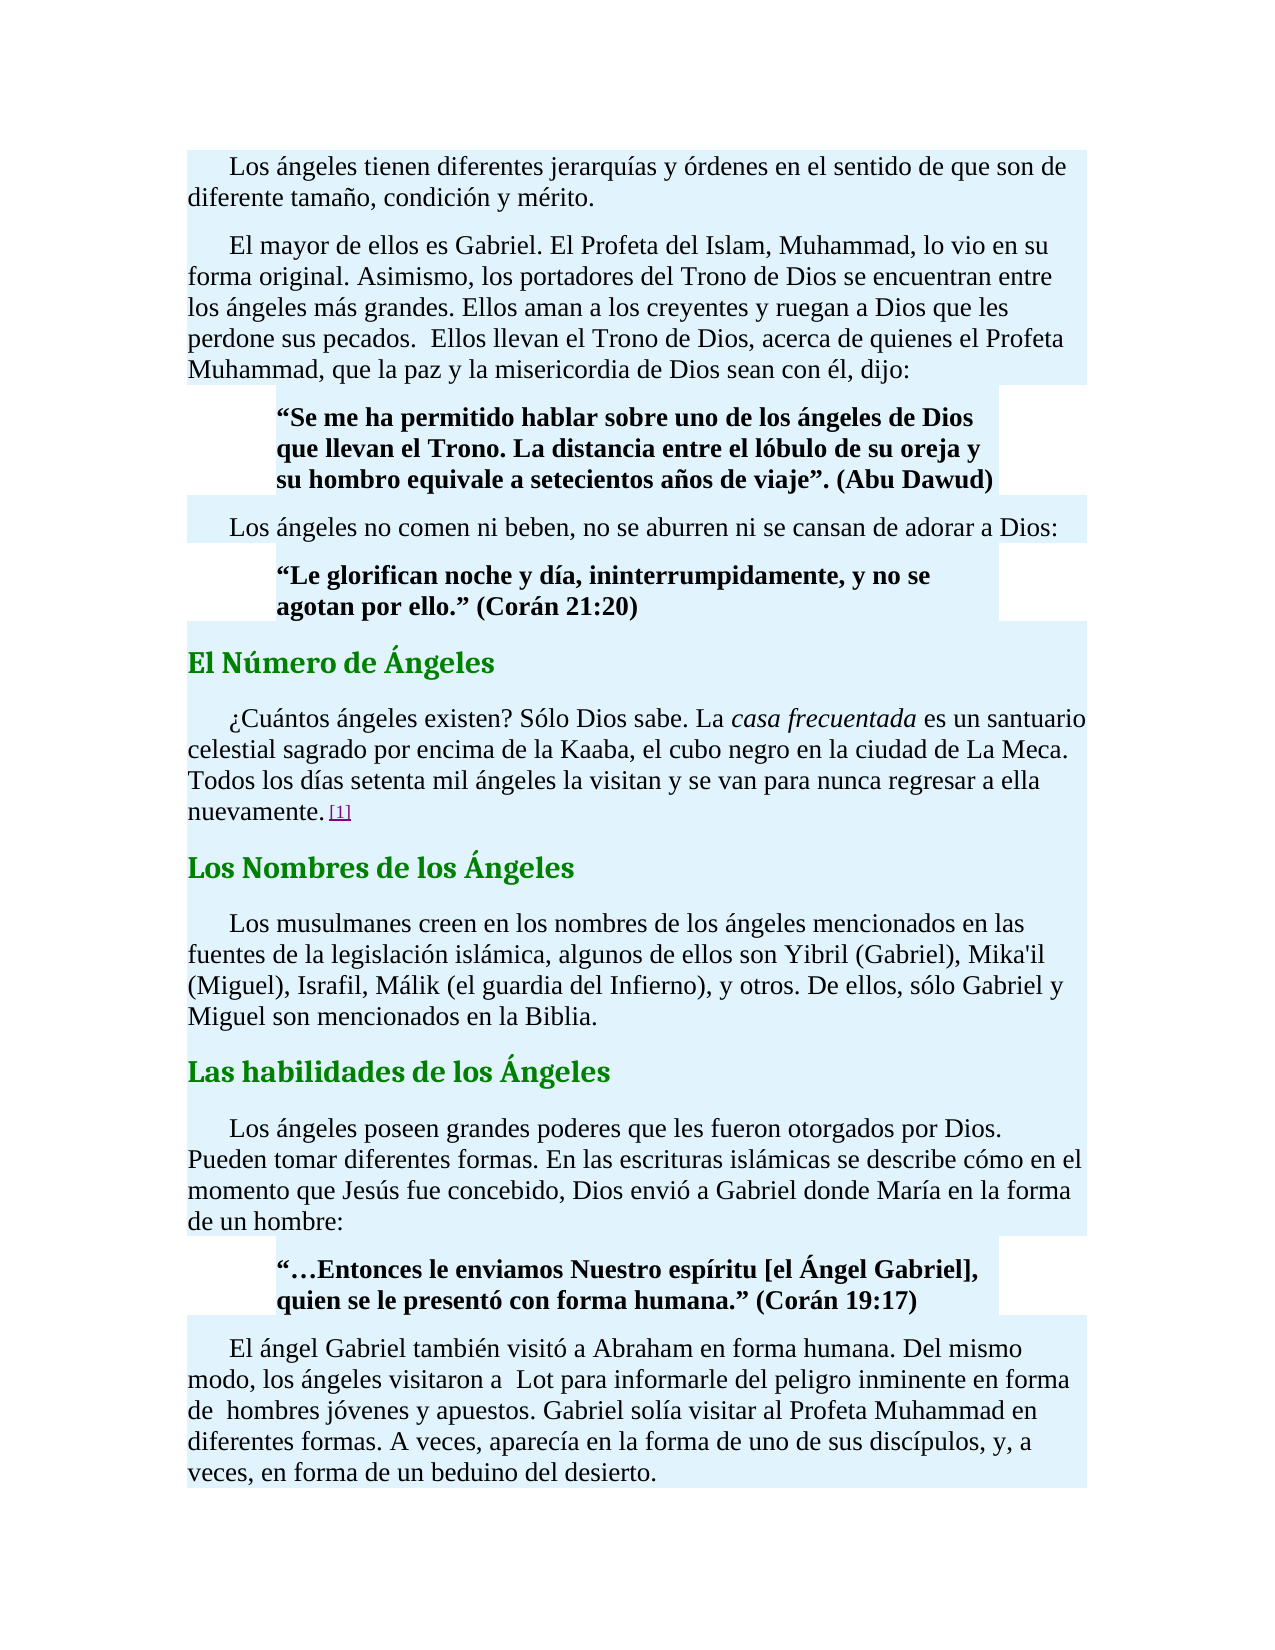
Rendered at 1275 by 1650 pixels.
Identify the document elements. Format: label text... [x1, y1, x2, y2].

subtitle El Número de Ángeles [187, 645, 1087, 681]
text Los ángeles poseen grandes poderes que les fueron otorgados por Dios. Pueden tomar diferentes formas. En las escrituras islámicas se describe cómo en el momento que Jesús fue concebido, Dios envió a Gabriel donde María en la forma de un hombre: [187, 1112, 1087, 1236]
subtitle Los Nombres de los Ángeles [187, 850, 1087, 886]
text Los musulmanes creen en los nombres de los ángeles mencionados en las fuentes de la legislación islámica, algunos de ellos son Yibril (Gabriel), Mika'il (Miguel), Israfil, Málik (el guardia del Infierno), y otros. De ellos, sólo Gabriel y Miguel son mencionados en la Biblia. [187, 907, 1087, 1031]
text Los ángeles tienen diferentes jerarquías y órdenes en el sentido de que son de diferente tamaño, condición y mérito. [187, 150, 1087, 212]
text “Se me ha permitido hablar sobre uno de los ángeles de Dios que llevan el Trono. La distancia entre el lóbulo de su oreja y su hombro equivale a setecientos años de viaje”. (Abu Dawud) [276, 401, 999, 495]
text El ángel Gabriel también visitó a Abraham en forma humana. Del mismo modo, los ángeles visitaron a Lot para informarle del peligro inminente en forma de hombres jóvenes y apuestos. Gabriel solía visitar al Profeta Muhammad en diferentes formas. A veces, aparecía en la forma de uno de sus discípulos, y, a veces, en forma de un beduino del desierto. [187, 1332, 1087, 1488]
text El mayor de ellos es Gabriel. El Profeta del Islam, Muhammad, lo vio en su forma original. Asimismo, los portadores del Trono de Dios se encuentran entre los ángeles más grandes. Ellos aman a los creyentes y ruegan a Dios que les perdone sus pecados. Ellos llevan el Trono de Dios, acerca de quienes el Profeta Muhammad, que la paz y la misericordia de Dios sean con él, dijo: [187, 229, 1087, 385]
subtitle Las habilidades de los Ángeles [187, 1055, 1087, 1091]
text Los ángeles no comen ni beben, no se aburren ni se cansan de adorar a Dios: [187, 511, 1087, 543]
text ¿Cuántos ángeles existen? Sólo Dios sabe. La casa frecuentada es un santuario celestial sagrado por encima de la Kaaba, el cubo negro en la ciudad de La Meca. Todos los días setenta mil ángeles la visitan y se van para nunca regresar a ella nuevamente. [1] [187, 702, 1087, 826]
text “Le glorifican noche y día, ininterrumpidamente, y no se agotan por ello.” (Corán 21:20) [276, 559, 999, 622]
text “…Entonces le enviamos Nuestro espíritu [el Ángel Gabriel], quien se le presentó con forma humana.” (Corán 19:17) [276, 1253, 999, 1315]
